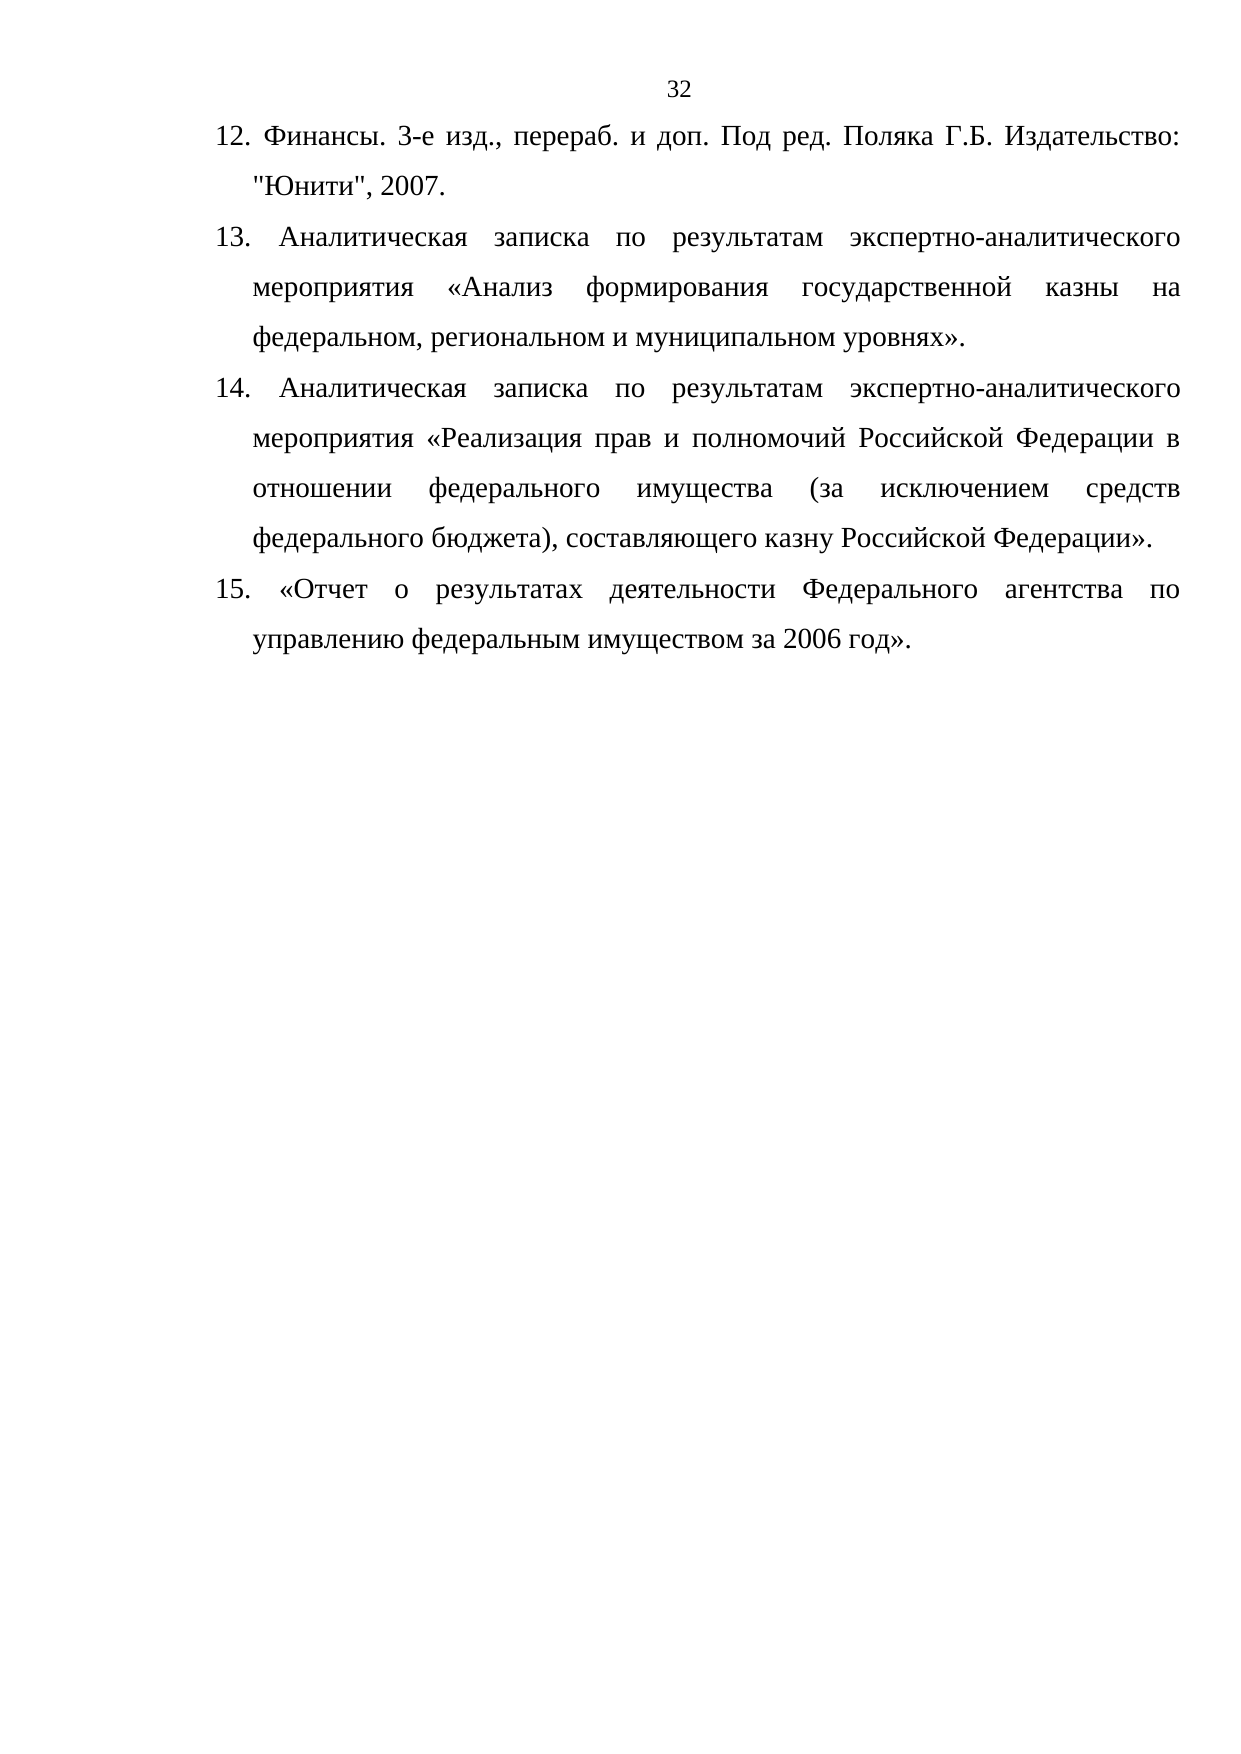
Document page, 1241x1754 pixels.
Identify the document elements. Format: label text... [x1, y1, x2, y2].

list «Отчет о результатах деятельности Федерального агентства по управлению федеральным имуществом за 2006 год». [215, 571, 1181, 655]
list Аналитическая записка по результатам экспертно-аналитического мероприятия «Реализация прав и полномочий Российской Федерации в отношении федерального имущества (за исключением средств федерального бюджета), составляющего казну Российской Федерации». [215, 370, 1181, 554]
list Финансы. 3-е изд., перераб. и доп. Под ред. Поляка Г.Б. Издательство: "Юнити", 2007. [215, 118, 1181, 202]
list Аналитическая записка по результатам экспертно-аналитического мероприятия «Анализ формирования государственной казны на федеральном, региональном и муниципальном уровнях». [215, 219, 1181, 353]
